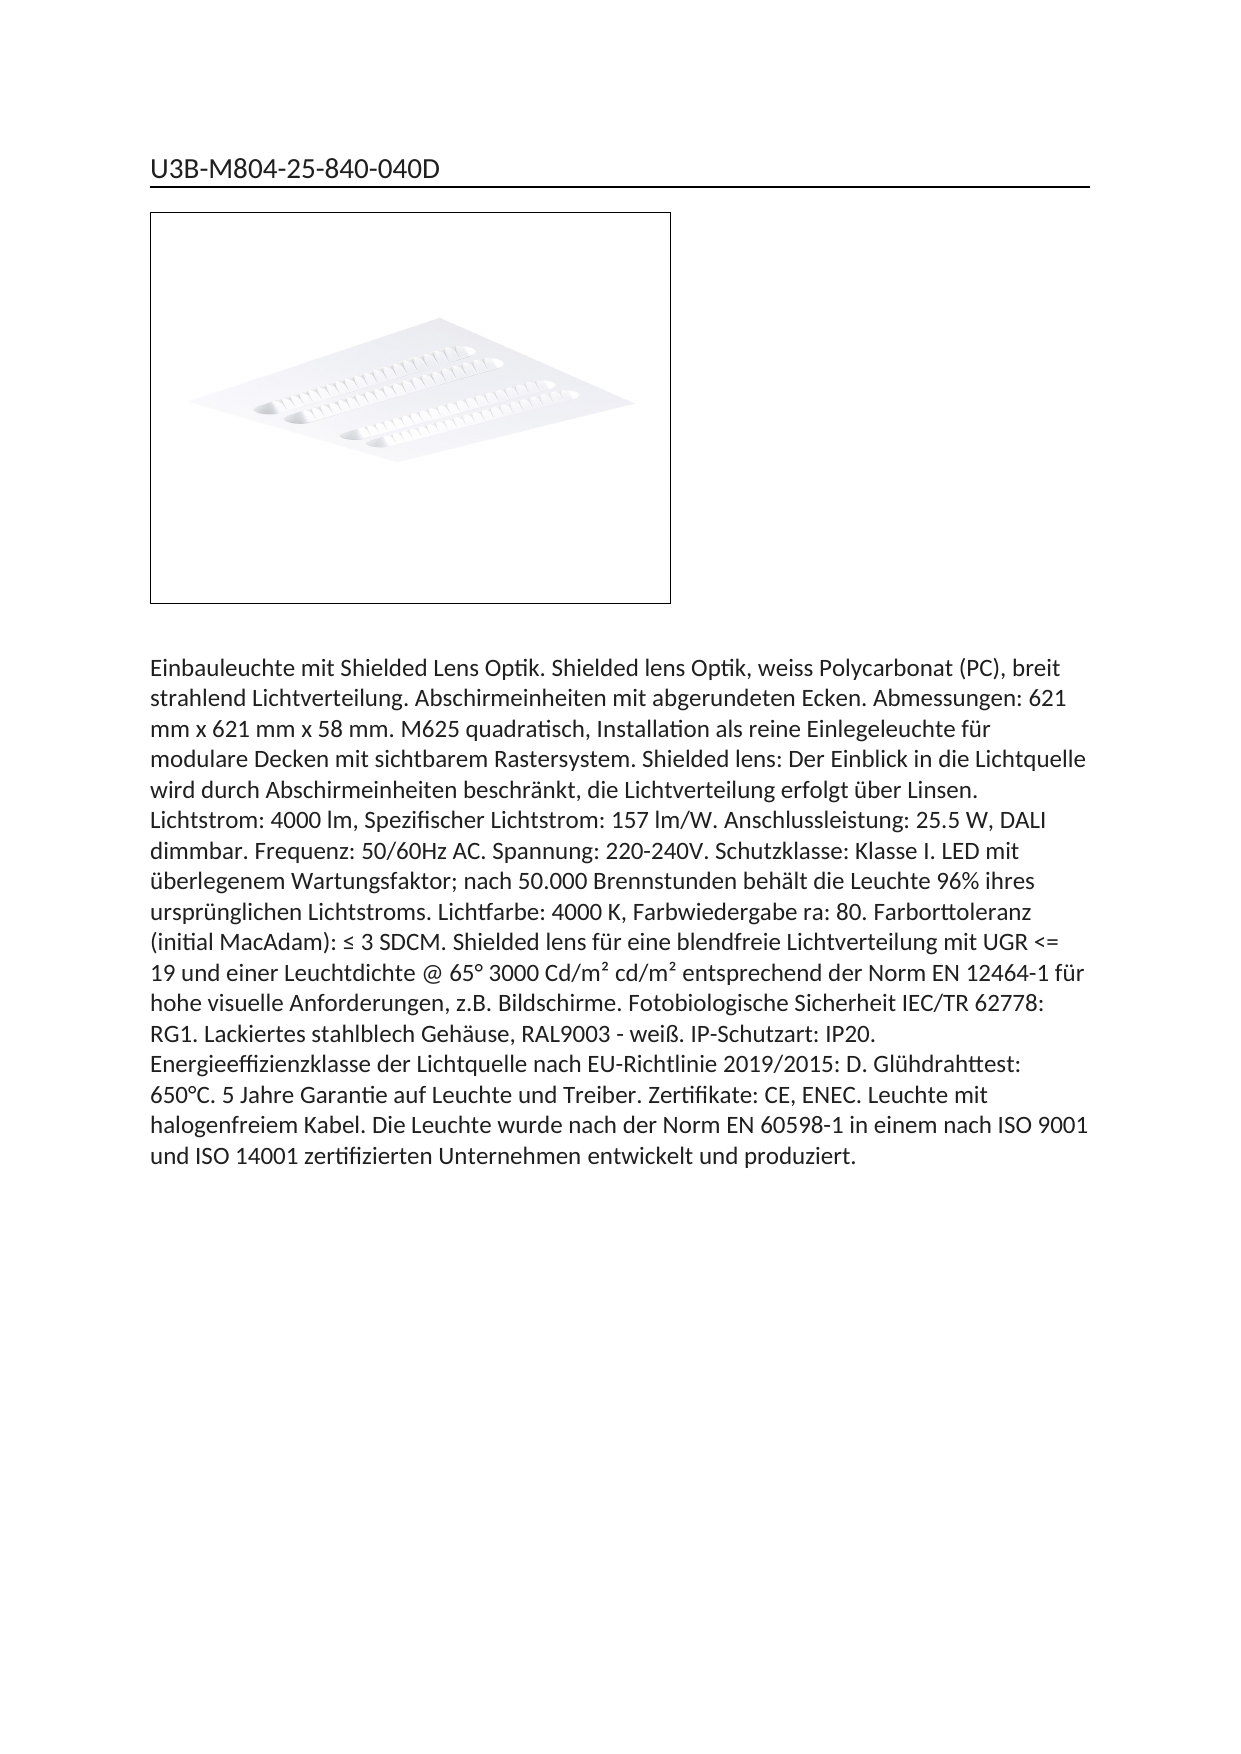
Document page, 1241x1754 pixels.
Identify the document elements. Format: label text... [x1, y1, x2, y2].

picture [151, 213, 670, 603]
text Einbauleuchte mit Shielded Lens Optik. Shielded lens Optik, weiss Polycarbonat (PC), breit strahlend Lichtverteilung. Abschirmeinheiten mit abgerundeten Ecken. Abmessungen: 621 mm x 621 mm x 58 mm. M625 quadratisch, Installation als reine Einlegeleuchte für modulare Decken mit sichtbarem Rastersystem. Shielded lens: Der Einblick in die Lichtquelle wird durch Abschirmeinheiten beschränkt, die Lichtverteilung erfolgt über Linsen. Lichtstrom: 4000 lm, Spezifischer Lichtstrom: 157 lm/W. Anschlussleistung: 25.5 W, DALI dimmbar. Frequenz: 50/60Hz AC. Spannung: 220-240V. Schutzklasse: Klasse I. LED mit überlegenem Wartungsfaktor; nach 50.000 Brennstunden behält die Leuchte 96% ihres ursprünglichen Lichtstroms. Lichtfarbe: 4000 K, Farbwiedergabe ra: 80. Farborttoleranz (initial MacAdam): ≤ 3 SDCM. Shielded lens für eine blendfreie Lichtverteilung mit UGR <= 19 und einer Leuchtdichte @ 65° 3000 Cd/m² cd/m² entsprechend der Norm EN 12464-1 für hohe visuelle Anforderungen, z.B. Bildschirme. Fotobiologische Sicherheit IEC/TR 62778: RG1. Lackiertes stahlblech Gehäuse, RAL9003 - weiß. IP-Schutzart: IP20. Energieeffizienzklasse der Lichtquelle nach EU-Richtlinie 2019/2015: D. Glühdrahttest: 650°C. 5 Jahre Garantie auf Leuchte und Treiber. Zertifikate: CE, ENEC. Leuchte mit halogenfreiem Kabel. Die Leuchte wurde nach der Norm EN 60598-1 in einem nach ISO 9001 und ISO 14001 zertifizierten Unternehmen entwickelt und produziert. [150, 652, 1090, 1171]
text U3B-M804-25-840-040D [150, 150, 1090, 186]
